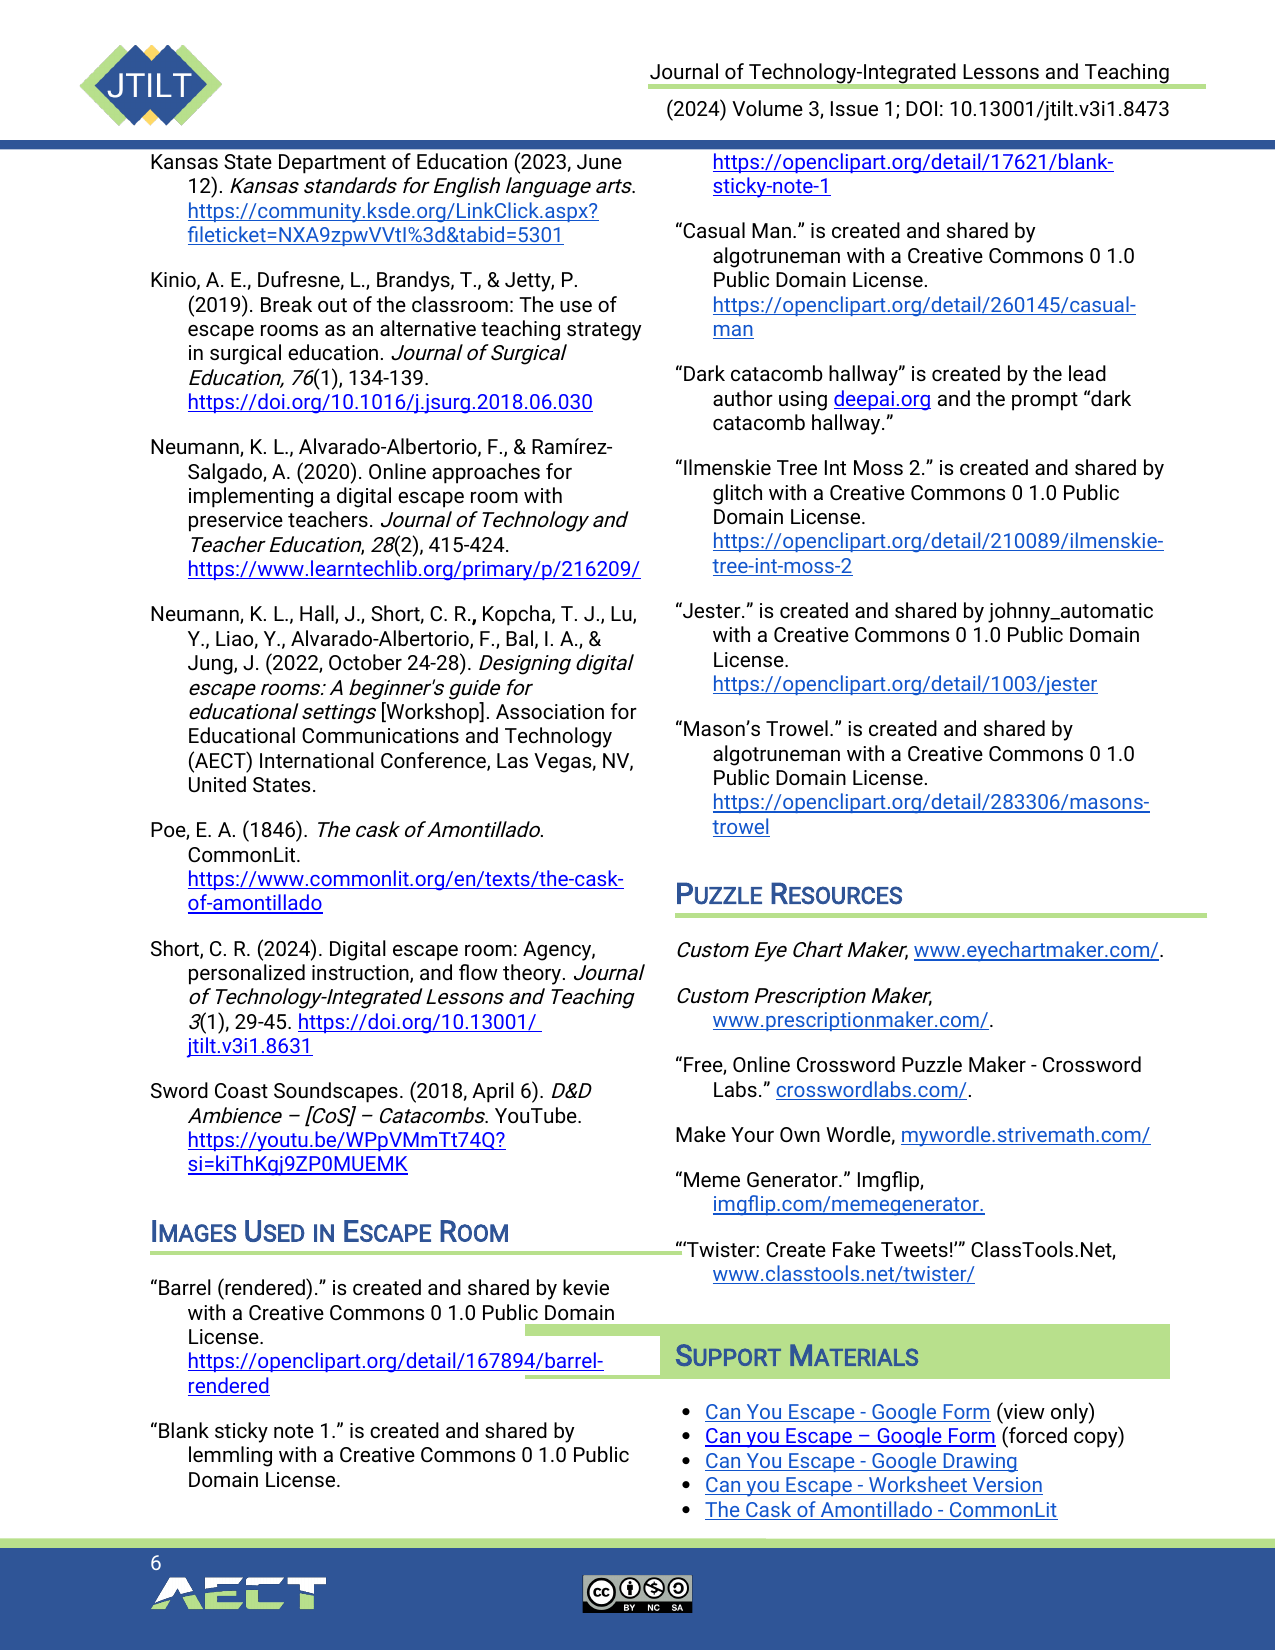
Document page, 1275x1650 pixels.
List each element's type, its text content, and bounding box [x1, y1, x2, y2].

text Kinio, A. E., Dufresne, L., Brandys, T., & Jetty, P. (2019). Break out of the classroom: The use of escape rooms as an alternative teaching strategy in surgical education. Journal of Surgical Education, 76(1), 134-139. https://doi.org/10.1016/j.jsurg.2018.06.030 [150, 268, 645, 414]
picture [150, 1575, 327, 1613]
text “‘Twister: Create Fake Tweets!’” ClassTools.Net, www.classtools.net/twister/ [675, 1238, 1170, 1286]
text Kansas State Department of Education (2023, June 12). Kansas standards for English language arts. https://community.ksde.org/LinkClick.aspx?fileticket=NXA9zpwVVtI%3d&tabid=5301 [150, 150, 645, 247]
list Can You Escape - Google Form (view only) [682, 1400, 1170, 1424]
subtitle Images Used in Escape Room [150, 1214, 660, 1251]
text “Casual Man.” is created and shared by algotruneman with a Creative Commons 0 1.0 Public Domain License. https://openclipart.org/detail/260145/casual-man [675, 219, 1170, 341]
text “Free, Online Crossword Puzzle Maker - Crossword Labs.” crosswordlabs.com/. [675, 1053, 1170, 1102]
text “Mason’s Trowel.” is created and shared by algotruneman with a Creative Commons 0 1.0 Public Domain License. https://openclipart.org/detail/283306/masons-trowel [675, 717, 1170, 839]
list The Cask of Amontillado - CommonLit [682, 1498, 1170, 1522]
text Short, C. R. (2024). Digital escape room: Agency, personalized instruction, and flow theory. Journal of Technology-Integrated Lessons and Teaching 3(1), 29-45. https://doi.org/10.13001/ jtilt.v3i1.8631 [150, 937, 645, 1058]
picture [79, 45, 222, 126]
text Sword Coast Soundscapes. (2018, April 6). D&D Ambience – [CoS] – Catacombs. YouTube. https://youtu.be/WPpVMmTt74Q?si=kiThKgj9ZP0MUEMK [150, 1079, 645, 1177]
list Can you Escape – Google Form (forced copy) [682, 1424, 1170, 1449]
picture [582, 1575, 693, 1613]
text Custom Prescription Maker, www.prescriptionmaker.com/. [675, 984, 1170, 1032]
text Poe, E. A. (1846). The cask of Amontillado. CommonLit. https://www.commonlit.org/en/texts/the-cask-of-amontillado [150, 818, 645, 916]
text “Barrel (rendered).” is created and shared by kevie with a Creative Commons 0 1.0 Public Domain License. https://openclipart.org/detail/167894/barrel-rendered [150, 1276, 645, 1398]
subtitle Support Materials [660, 1336, 1170, 1375]
list Can you Escape - Worksheet Version [682, 1473, 1170, 1498]
text “Jester.” is created and shared by johnny_automatic with a Creative Commons 0 1.0 Public Domain License. https://openclipart.org/detail/1003/jester [675, 599, 1170, 696]
subtitle Puzzle Resources [675, 877, 1207, 913]
text Custom Eye Chart Maker, www.eyechartmaker.com/. [675, 938, 1170, 963]
text Neumann, K. L., Alvarado-Albertorio, F., & Ramírez-Salgado, A. (2020). Online approaches for implementing a digital escape room with preservice teachers. Journal of Technology and Teacher Education, 28(2), 415-424. https://www.learntechlib.org/primary/p/216209/ [150, 435, 645, 582]
list Can You Escape - Google Drawing [682, 1449, 1170, 1473]
text “Dark catacomb hallway” is created by the lead author using deepai.org and the prompt “dark catacomb hallway.” [675, 362, 1170, 435]
text “Meme Generator.” Imgflip, imgflip.com/memegenerator. [675, 1168, 1170, 1217]
text Make Your Own Wordle, mywordle.strivemath.com/ [675, 1123, 1170, 1147]
text “Blank sticky note 1.” is created and shared by lemmling with a Creative Commons 0 1.0 Public Domain License. https://openclipart.org/detail/17621/blank-sticky-note-1 [150, 1419, 645, 1492]
text Neumann, K. L., Hall, J., Short, C. R., Kopcha, T. J., Lu, Y., Liao, Y., Alvarado-Albertorio, F., Bal, I. A., & Jung, J. (2022, October 24-28). Designing digital escape rooms: A beginner's guide for educational settings [Workshop]. Association for Educational Communications and Technology (AECT) International Conference, Las Vegas, NV, United States. [150, 602, 645, 797]
text “Ilmenskie Tree Int Moss 2.” is created and shared by glitch with a Creative Commons 0 1.0 Public Domain License. https://openclipart.org/detail/210089/ilmenskie-tree-int-moss-2 [675, 456, 1170, 578]
text “Blank sticky note 1.” is created and shared by lemmling with a Creative Commons 0 1.0 Public Domain License. https://openclipart.org/detail/17621/blank-sticky-note-1 [675, 150, 1170, 199]
